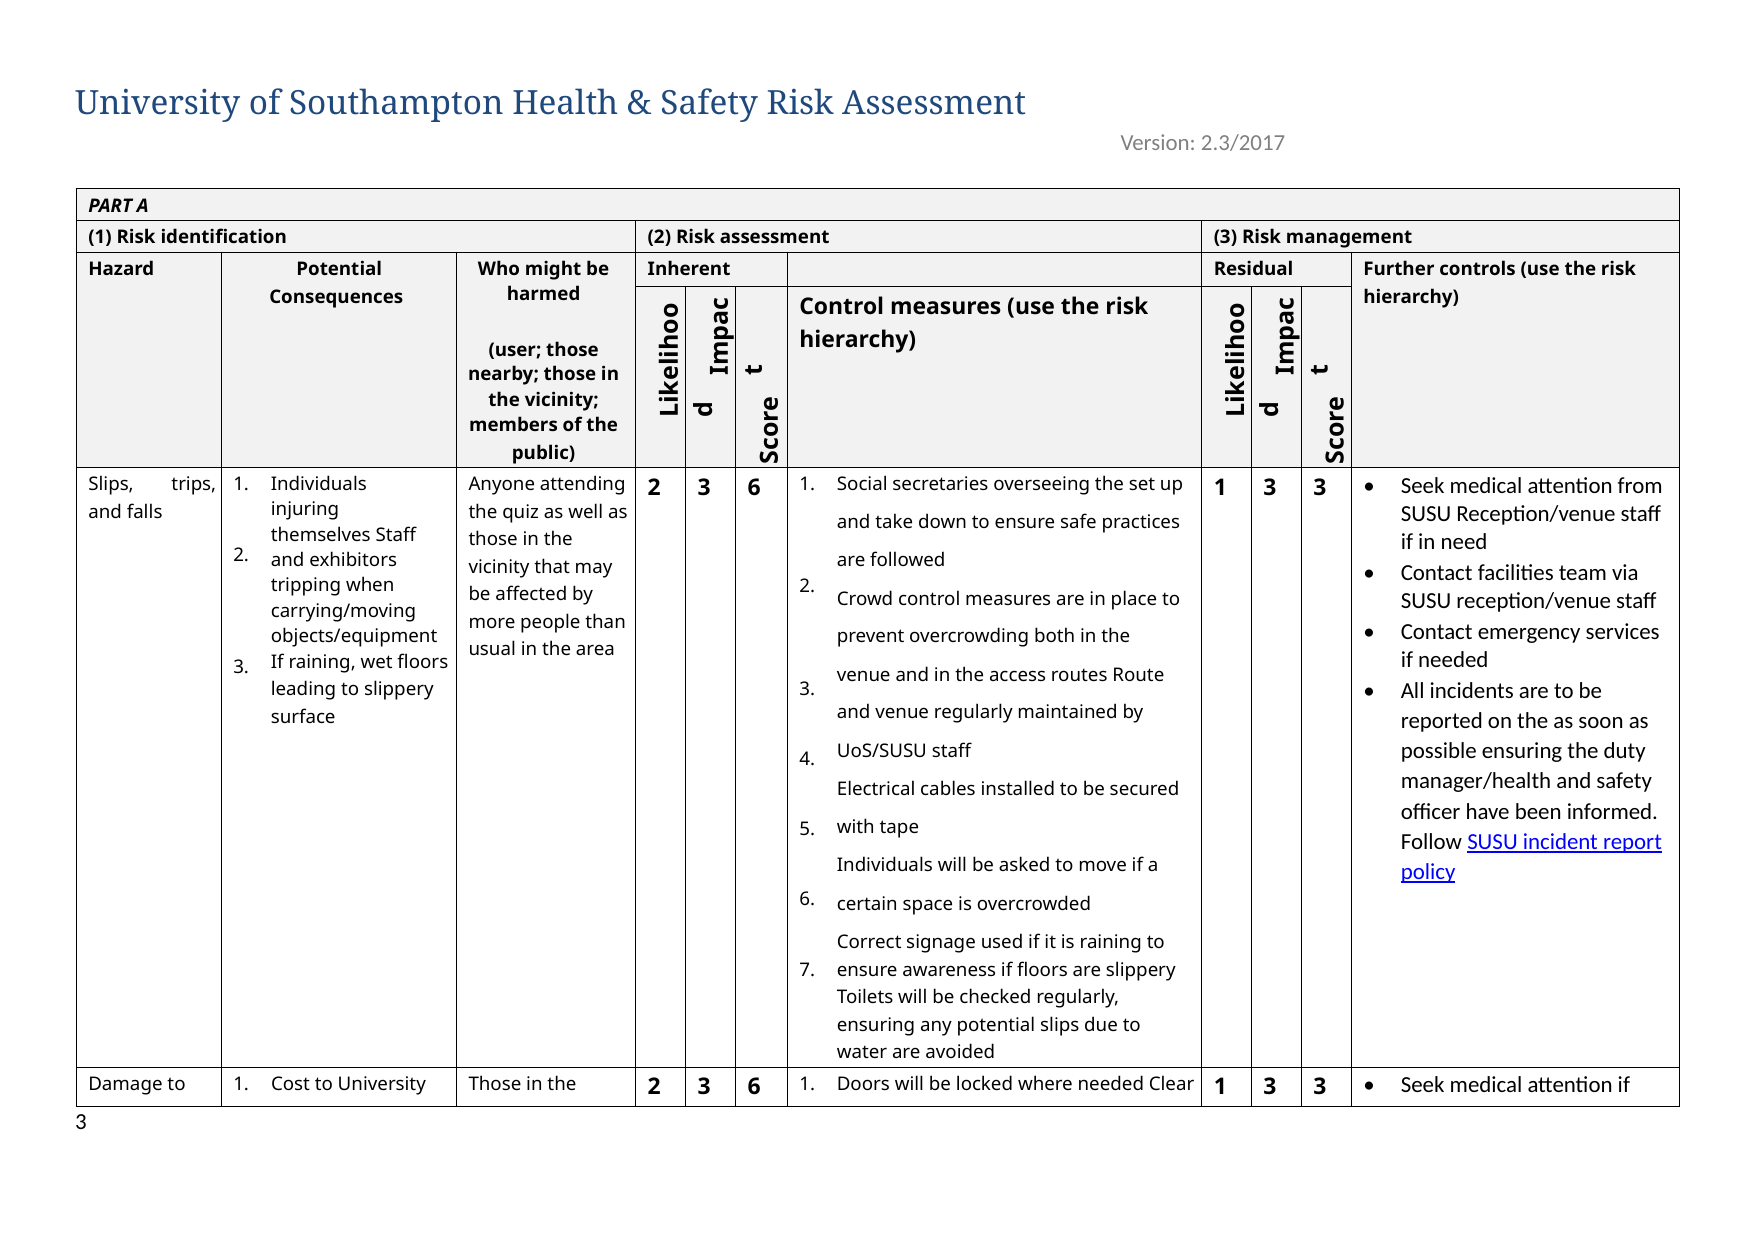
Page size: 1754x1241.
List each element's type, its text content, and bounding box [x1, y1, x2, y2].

table_cell Slips, trips, and falls [77, 468, 221, 1067]
table_cell 2 [636, 1068, 685, 1106]
table_cell [1252, 287, 1301, 467]
table_cell [1302, 287, 1351, 467]
table_cell (3) Risk management [1202, 221, 1679, 252]
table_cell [77, 1068, 221, 1106]
table_header PART A [77, 189, 1679, 220]
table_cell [222, 1068, 456, 1106]
table_cell Social secretaries overseeing the set up and take down to ensure safe practices are followed Crowd control measures are in place to prevent overcrowding both in the venue and in the access routes Route and venue regularly maintained by UoS/SUSU staff Electrical cables installed to be secured with tape Individuals will be asked to move if a certain space is overcrowded Correct signage used if it is raining to ensure awareness if floors are slippery Toilets will be checked regularly, ensuring any potential slips due to water are avoided [836, 468, 1201, 1067]
table_cell Further controls (use the risk hierarchy) [1352, 253, 1679, 467]
table_cell 3 [686, 468, 735, 1067]
table_cell Individuals injuring themselves Staff and exhibitors tripping when carrying/moving objects/equipment If raining, wet floors leading to slippery surface [270, 468, 456, 1067]
table_cell Anyone attending the quiz as well as those in the vicinity that may be affected by more people than usual in the area [457, 468, 635, 1067]
table_cell 3 [1252, 468, 1301, 1067]
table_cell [1352, 1068, 1679, 1106]
table_cell Seek medical attention from SUSU Reception/venue staff if in need Contact facilities team via SUSU reception/venue staff Contact emergency services if needed All incidents are to be reported on the as soon as possible ensuring the duty manager/health and safety officer have been informed. Follow SUSU incident report policy [1352, 468, 1679, 1067]
table_cell 1. 2. 3. [788, 1068, 836, 1106]
table_cell [788, 253, 1201, 286]
table_cell [222, 253, 270, 467]
table_cell [686, 287, 735, 467]
table_cell 1 [1202, 1068, 1251, 1106]
table_cell 3 [1252, 1068, 1301, 1106]
table_cell [636, 287, 685, 467]
table_cell 1. 2. 3. 4. 5. 6. 7. [788, 468, 836, 1067]
table_cell Inherent [636, 253, 787, 286]
table_cell 3 [1302, 468, 1351, 1067]
table_cell 2 [636, 468, 685, 1067]
table_cell Who might be harmed (user; those nearby; those in the vicinity; members of the public) [457, 253, 635, 467]
table_cell 6 [736, 1068, 787, 1106]
table_cell Potential Consequences [270, 253, 456, 467]
table_cell 3 [686, 1068, 735, 1106]
table_cell (2) Risk assessment [636, 221, 1201, 252]
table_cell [457, 1068, 635, 1106]
table_cell 6 [736, 468, 787, 1067]
table_cell [1202, 287, 1251, 467]
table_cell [836, 1068, 1201, 1106]
table_cell Hazard [77, 253, 221, 467]
table_cell Control measures (use the risk hierarchy) [788, 287, 1201, 467]
table_cell 3 [1302, 1068, 1351, 1106]
table_cell Residual [1202, 253, 1351, 286]
table_cell 1. 2. 3. [222, 468, 270, 1067]
table_cell (1) Risk identification [77, 221, 635, 252]
table_cell 1 [1202, 468, 1251, 1067]
table_cell [736, 287, 787, 467]
